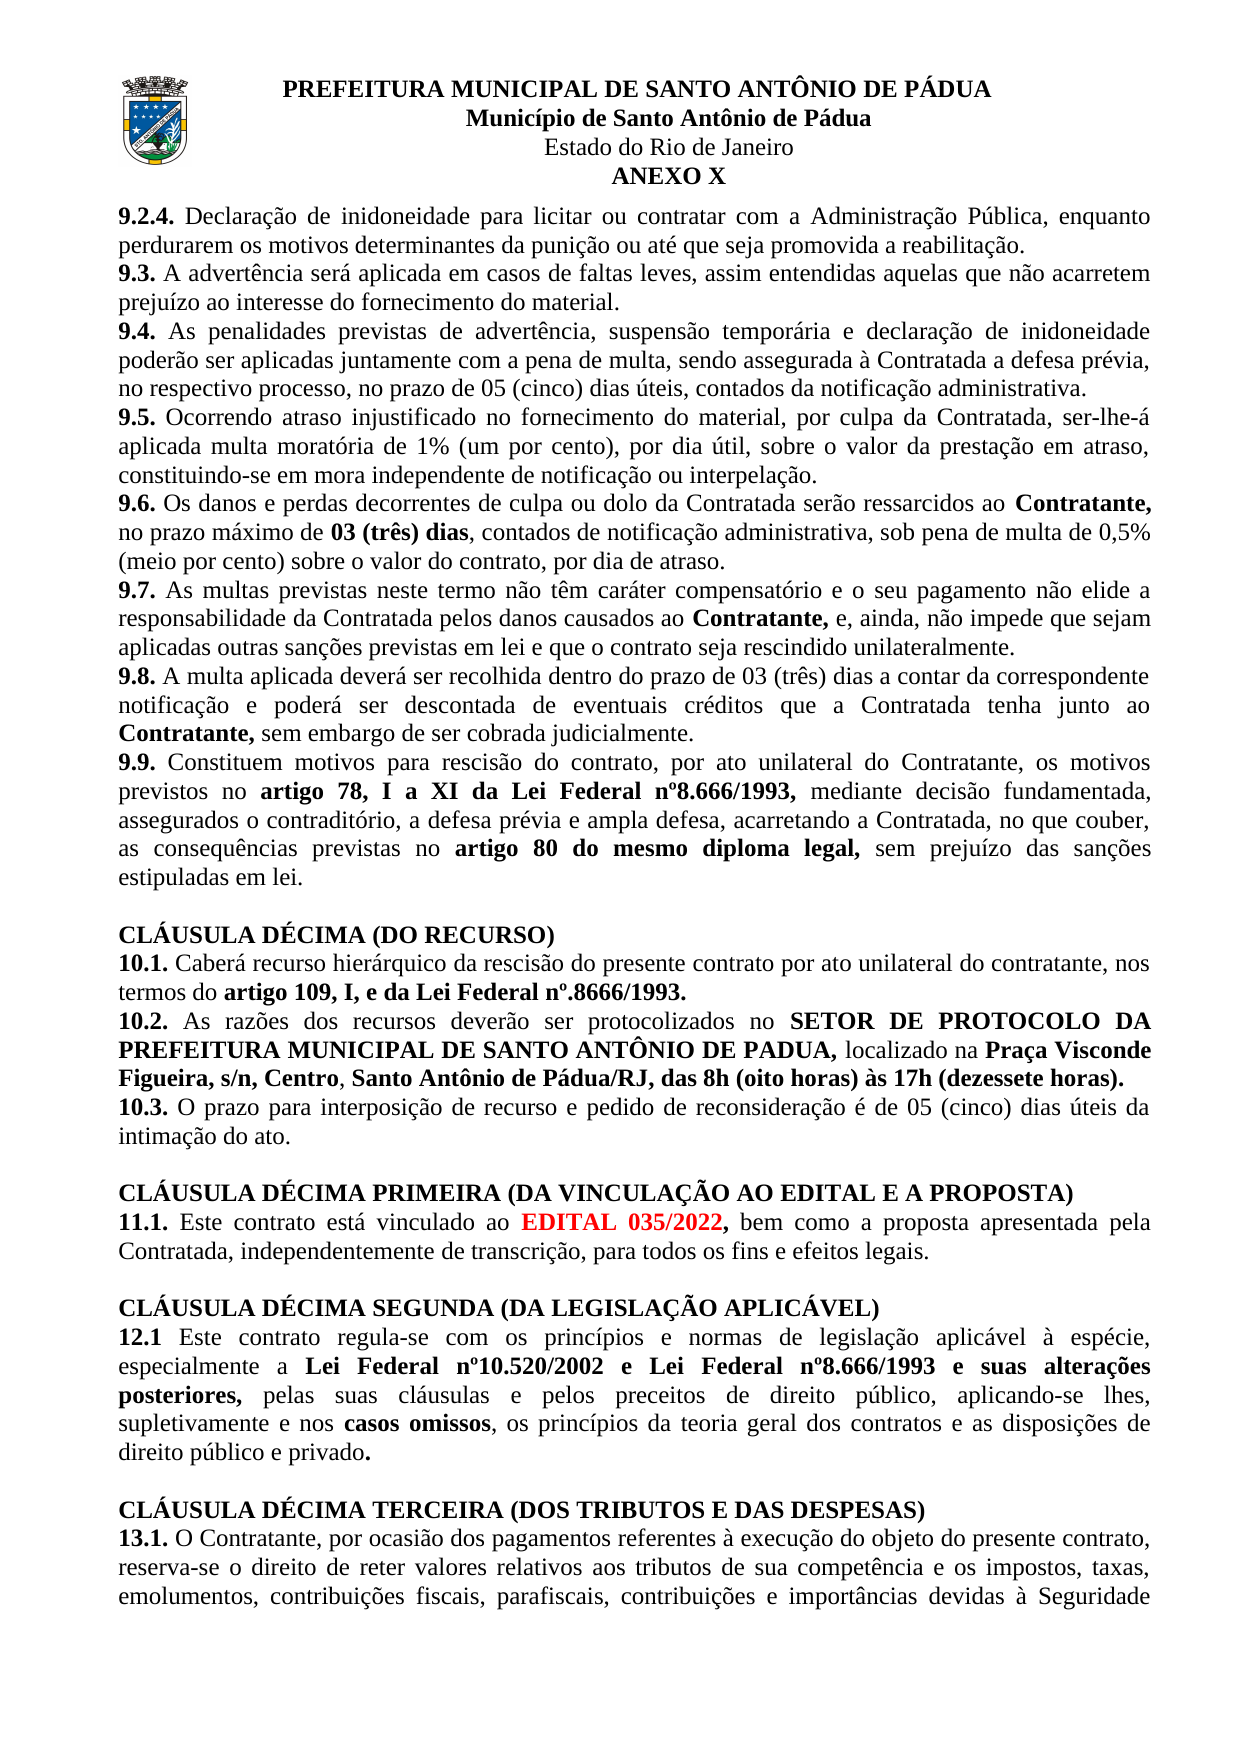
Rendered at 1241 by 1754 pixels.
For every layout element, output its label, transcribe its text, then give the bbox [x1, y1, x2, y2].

text CLÁUSULA DÉCIMA PRIMEIRA (DA VINCULAÇÃO AO EDITAL E A PROPOSTA) [118, 1178, 1152, 1207]
text 9.8. A multa aplicada deverá ser recolhida dentro do prazo de 03 (três) dias a contar da correspondente notificação e poderá ser descontada de eventuais créditos que a Contratada tenha junto ao Contratante, sem embargo de ser cobrada judicialmente. [118, 661, 1152, 747]
text 9.5. Ocorrendo atraso injustificado no fornecimento do material, por culpa da Contratada, ser-lhe-á aplicada multa moratória de 1% (um por cento), por dia útil, sobre o valor da prestação em atraso, constituindo-se em mora independente de notificação ou interpelação. [118, 402, 1152, 488]
picture [118, 75, 192, 167]
text 9.6. Os danos e perdas decorrentes de culpa ou dolo da Contratada serão ressarcidos ao Contratante, no prazo máximo de 03 (três) dias, contados de notificação administrativa, sob pena de multa de 0,5% (meio por cento) sobre o valor do contrato, por dia de atraso. [118, 488, 1152, 575]
text 9.9. Constituem motivos para rescisão do contrato, por ato unilateral do Contratante, os motivos previstos no artigo 78, I a XI da Lei Federal nº8.666/1993, mediante decisão fundamentada, assegurados o contraditório, a defesa prévia e ampla defesa, acarretando a Contratada, no que couber, as consequências previstas no artigo 80 do mesmo diploma legal, sem prejuízo das sanções estipuladas em lei. [118, 747, 1152, 891]
text CLÁUSULA DÉCIMA SEGUNDA (DA LEGISLAÇÃO APLICÁVEL) [118, 1293, 1152, 1322]
text 11.1. Este contrato está vinculado ao EDITAL 035/2022, bem como a proposta apresentada pela Contratada, independentemente de transcrição, para todos os fins e efeitos legais. [118, 1207, 1152, 1265]
text CLÁUSULA DÉCIMA TERCEIRA (DOS TRIBUTOS E DAS DESPESAS) [118, 1495, 1152, 1523]
text CLÁUSULA DÉCIMA (DO RECURSO) [118, 920, 1152, 948]
text 10.1. Caberá recurso hierárquico da rescisão do presente contrato por ato unilateral do contratante, nos termos do artigo 109, I, e da Lei Federal nº.8666/1993. [118, 948, 1152, 1006]
text 9.7. As multas previstas neste termo não têm caráter compensatório e o seu pagamento não elide a responsabilidade da Contratada pelos danos causados ao Contratante, e, ainda, não impede que sejam aplicadas outras sanções previstas em lei e que o contrato seja rescindido unilateralmente. [118, 575, 1152, 661]
text 10.2. As razões dos recursos deverão ser protocolizados no SETOR DE PROTOCOLO DA PREFEITURA MUNICIPAL DE SANTO ANTÔNIO DE PADUA, localizado na Praça Visconde Figueira, s/n, Centro, Santo Antônio de Pádua/RJ, das 8h (oito horas) às 17h (dezessete horas). [118, 1006, 1152, 1092]
text 9.3. A advertência será aplicada em casos de faltas leves, assim entendidas aquelas que não acarretem prejuízo ao interesse do fornecimento do material. [118, 258, 1152, 316]
text 9.4. As penalidades previstas de advertência, suspensão temporária e declaração de inidoneidade poderão ser aplicadas juntamente com a pena de multa, sendo assegurada à Contratada a defesa prévia, no respectivo processo, no prazo de 05 (cinco) dias úteis, contados da notificação administrativa. [118, 316, 1152, 402]
text 9.2.4. Declaração de inidoneidade para licitar ou contratar com a Administração Pública, enquanto perdurarem os motivos determinantes da punição ou até que seja promovida a reabilitação. [118, 201, 1152, 258]
text 10.3. O prazo para interposição de recurso e pedido de reconsideração é de 05 (cinco) dias úteis da intimação do ato. [118, 1092, 1152, 1150]
text 12.1 Este contrato regula-se com os princípios e normas de legislação aplicável à espécie, especialmente a Lei Federal nº10.520/2002 e Lei Federal nº8.666/1993 e suas alterações posteriores, pelas suas cláusulas e pelos preceitos de direito público, aplicando-se lhes, supletivamente e nos casos omissos, os princípios da teoria geral dos contratos e as disposições de direito público e privado. [118, 1322, 1152, 1466]
